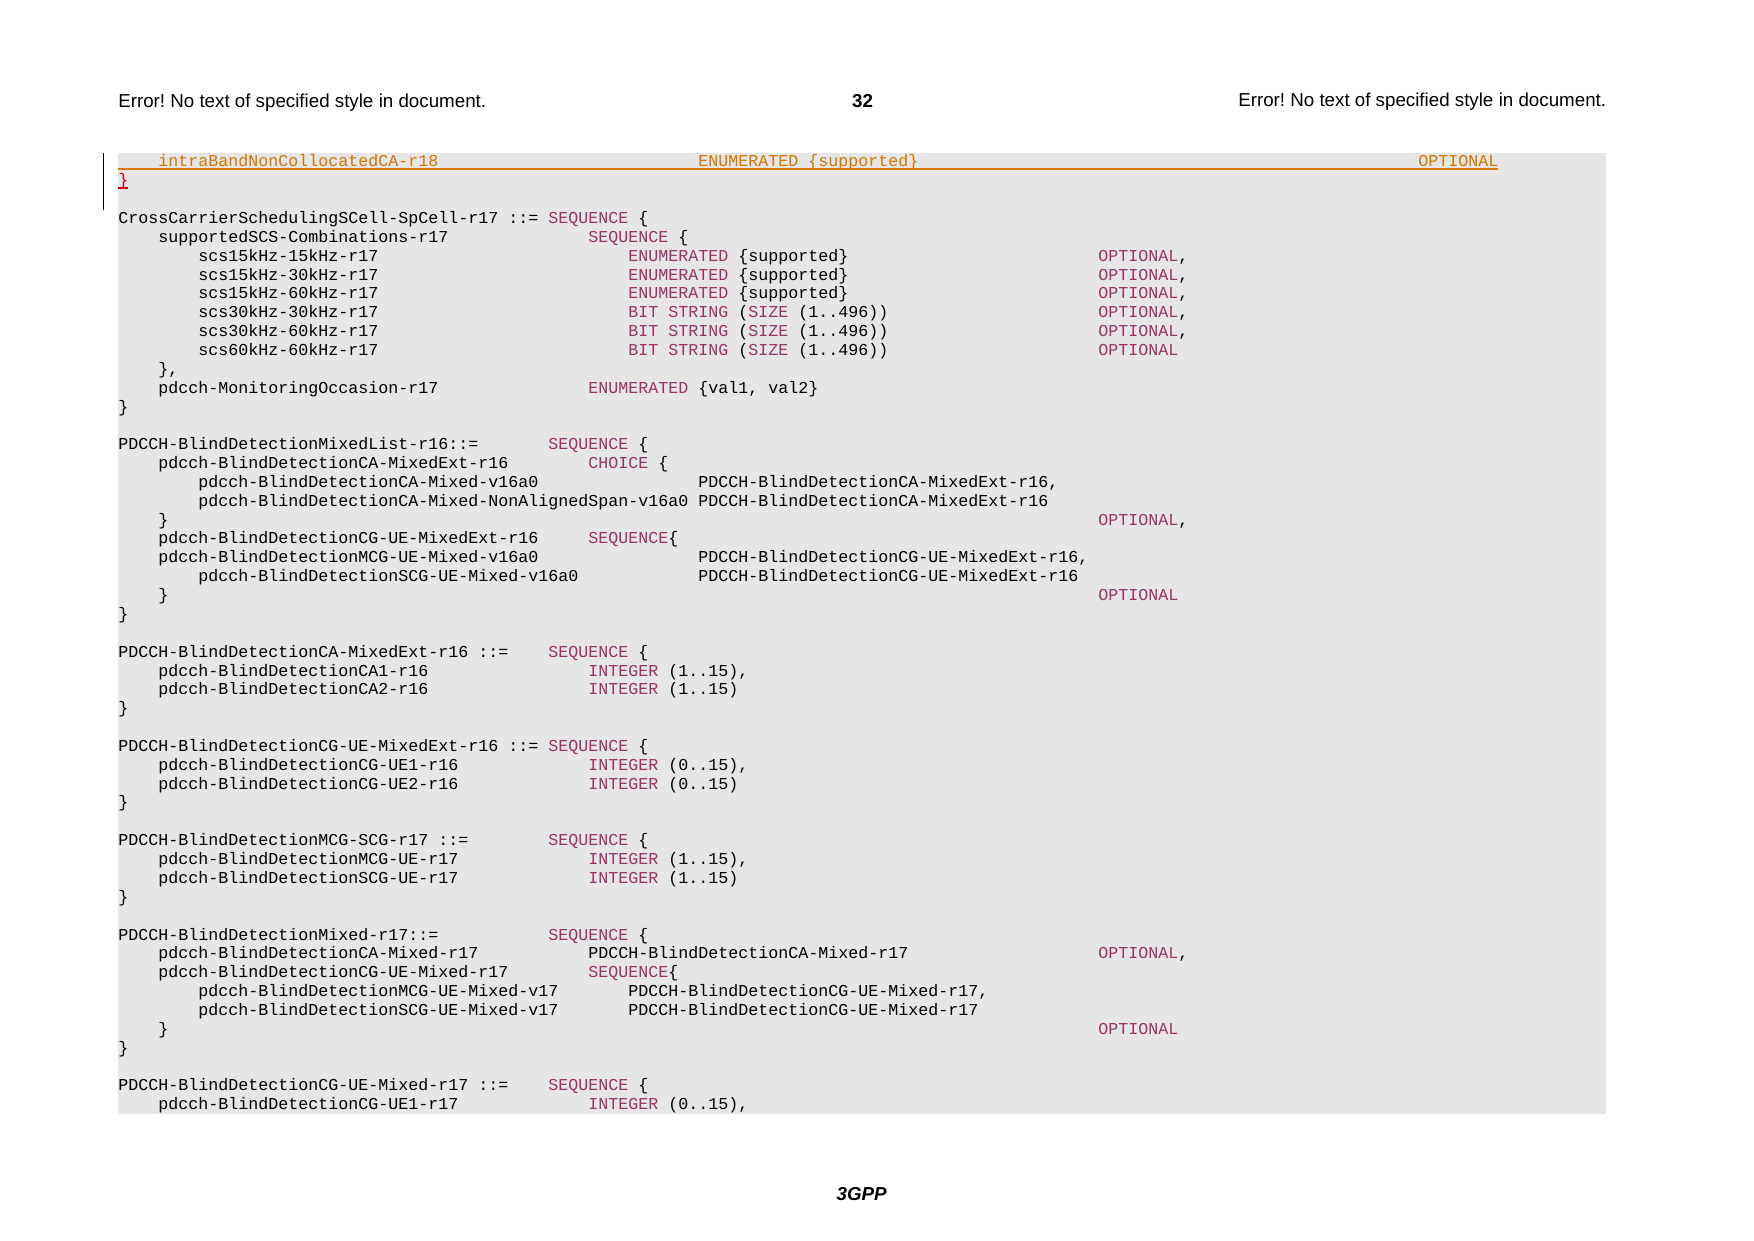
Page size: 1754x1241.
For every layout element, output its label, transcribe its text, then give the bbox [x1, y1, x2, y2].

text pdcch-MonitoringOccasion-r17 ENUMERATED {val1, val2} [118, 379, 1606, 398]
text pdcch-BlindDetectionCG-UE2-r16 INTEGER (0..15) [118, 775, 1606, 794]
text PDCCH-BlindDetectionMCG-SCG-r17 ::= SEQUENCE { [118, 832, 1606, 851]
text scs60kHz-60kHz-r17 BIT STRING (SIZE (1..496)) OPTIONAL [118, 342, 1606, 360]
text pdcch-BlindDetectionMCG-UE-Mixed-v17 PDCCH-BlindDetectionCG-UE-Mixed-r17, [118, 983, 1606, 1001]
text pdcch-BlindDetectionSCG-UE-r17 INTEGER (1..15) [118, 869, 1606, 888]
text CrossCarrierSchedulingSCell-SpCell-r17 ::= SEQUENCE { [118, 209, 1606, 228]
text supportedSCS-Combinations-r17 SEQUENCE { [118, 228, 1606, 247]
text } [118, 888, 1606, 907]
text pdcch-BlindDetectionCG-UE1-r16 INTEGER (0..15), [118, 756, 1606, 775]
text pdcch-BlindDetectionCA1-r16 INTEGER (1..15), [118, 662, 1606, 681]
text pdcch-BlindDetectionCA-MixedExt-r16 CHOICE { [118, 455, 1606, 473]
text PDCCH-BlindDetectionMixedList-r16::= SEQUENCE { [118, 436, 1606, 455]
text } OPTIONAL [118, 587, 1606, 606]
text pdcch-BlindDetectionSCG-UE-Mixed-v16a0 PDCCH-BlindDetectionCG-UE-MixedExt-r16 [118, 568, 1606, 587]
text PDCCH-BlindDetectionMixed-r17::= SEQUENCE { [118, 926, 1606, 945]
text } OPTIONAL [118, 1020, 1606, 1039]
text pdcch-BlindDetectionMCG-UE-r17 INTEGER (1..15), [118, 851, 1606, 869]
text PDCCH-BlindDetectionCA-MixedExt-r16 ::= SEQUENCE { [118, 643, 1606, 662]
text scs15kHz-60kHz-r17 ENUMERATED {supported} OPTIONAL, [118, 285, 1606, 304]
text pdcch-BlindDetectionSCG-UE-Mixed-v17 PDCCH-BlindDetectionCG-UE-Mixed-r17 [118, 1001, 1606, 1020]
text pdcch-BlindDetectionCA-Mixed-NonAlignedSpan-v16a0 PDCCH-BlindDetectionCA-MixedExt-r16 [118, 492, 1606, 511]
text scs15kHz-15kHz-r17 ENUMERATED {supported} OPTIONAL, [118, 247, 1606, 266]
text PDCCH-BlindDetectionCG-UE-MixedExt-r16 ::= SEQUENCE { [118, 737, 1606, 756]
text } [118, 606, 1606, 624]
text pdcch-BlindDetectionCG-UE-Mixed-r17 SEQUENCE{ [118, 964, 1606, 983]
text pdcch-BlindDetectionCA2-r16 INTEGER (1..15) [118, 681, 1606, 700]
text } OPTIONAL, [118, 511, 1606, 530]
text } [118, 794, 1606, 813]
text } [118, 700, 1606, 719]
text pdcch-BlindDetectionMCG-UE-Mixed-v16a0 PDCCH-BlindDetectionCG-UE-MixedExt-r16, [118, 549, 1606, 568]
text scs15kHz-30kHz-r17 ENUMERATED {supported} OPTIONAL, [118, 266, 1606, 285]
text PDCCH-BlindDetectionCG-UE-Mixed-r17 ::= SEQUENCE { [118, 1077, 1606, 1096]
text pdcch-BlindDetectionCG-UE1-r17 INTEGER (0..15), [118, 1096, 1606, 1114]
text pdcch-BlindDetectionCA-Mixed-v16a0 PDCCH-BlindDetectionCA-MixedExt-r16, [118, 473, 1606, 492]
text } [118, 398, 1606, 417]
text } [118, 1039, 1606, 1058]
text }, [118, 360, 1606, 379]
text scs30kHz-30kHz-r17 BIT STRING (SIZE (1..496)) OPTIONAL, [118, 304, 1606, 323]
text pdcch-BlindDetectionCA-Mixed-r17 PDCCH-BlindDetectionCA-Mixed-r17 OPTIONAL, [118, 945, 1606, 964]
text pdcch-BlindDetectionCG-UE-MixedExt-r16 SEQUENCE{ [118, 530, 1606, 549]
text scs30kHz-60kHz-r17 BIT STRING (SIZE (1..496)) OPTIONAL, [118, 323, 1606, 342]
